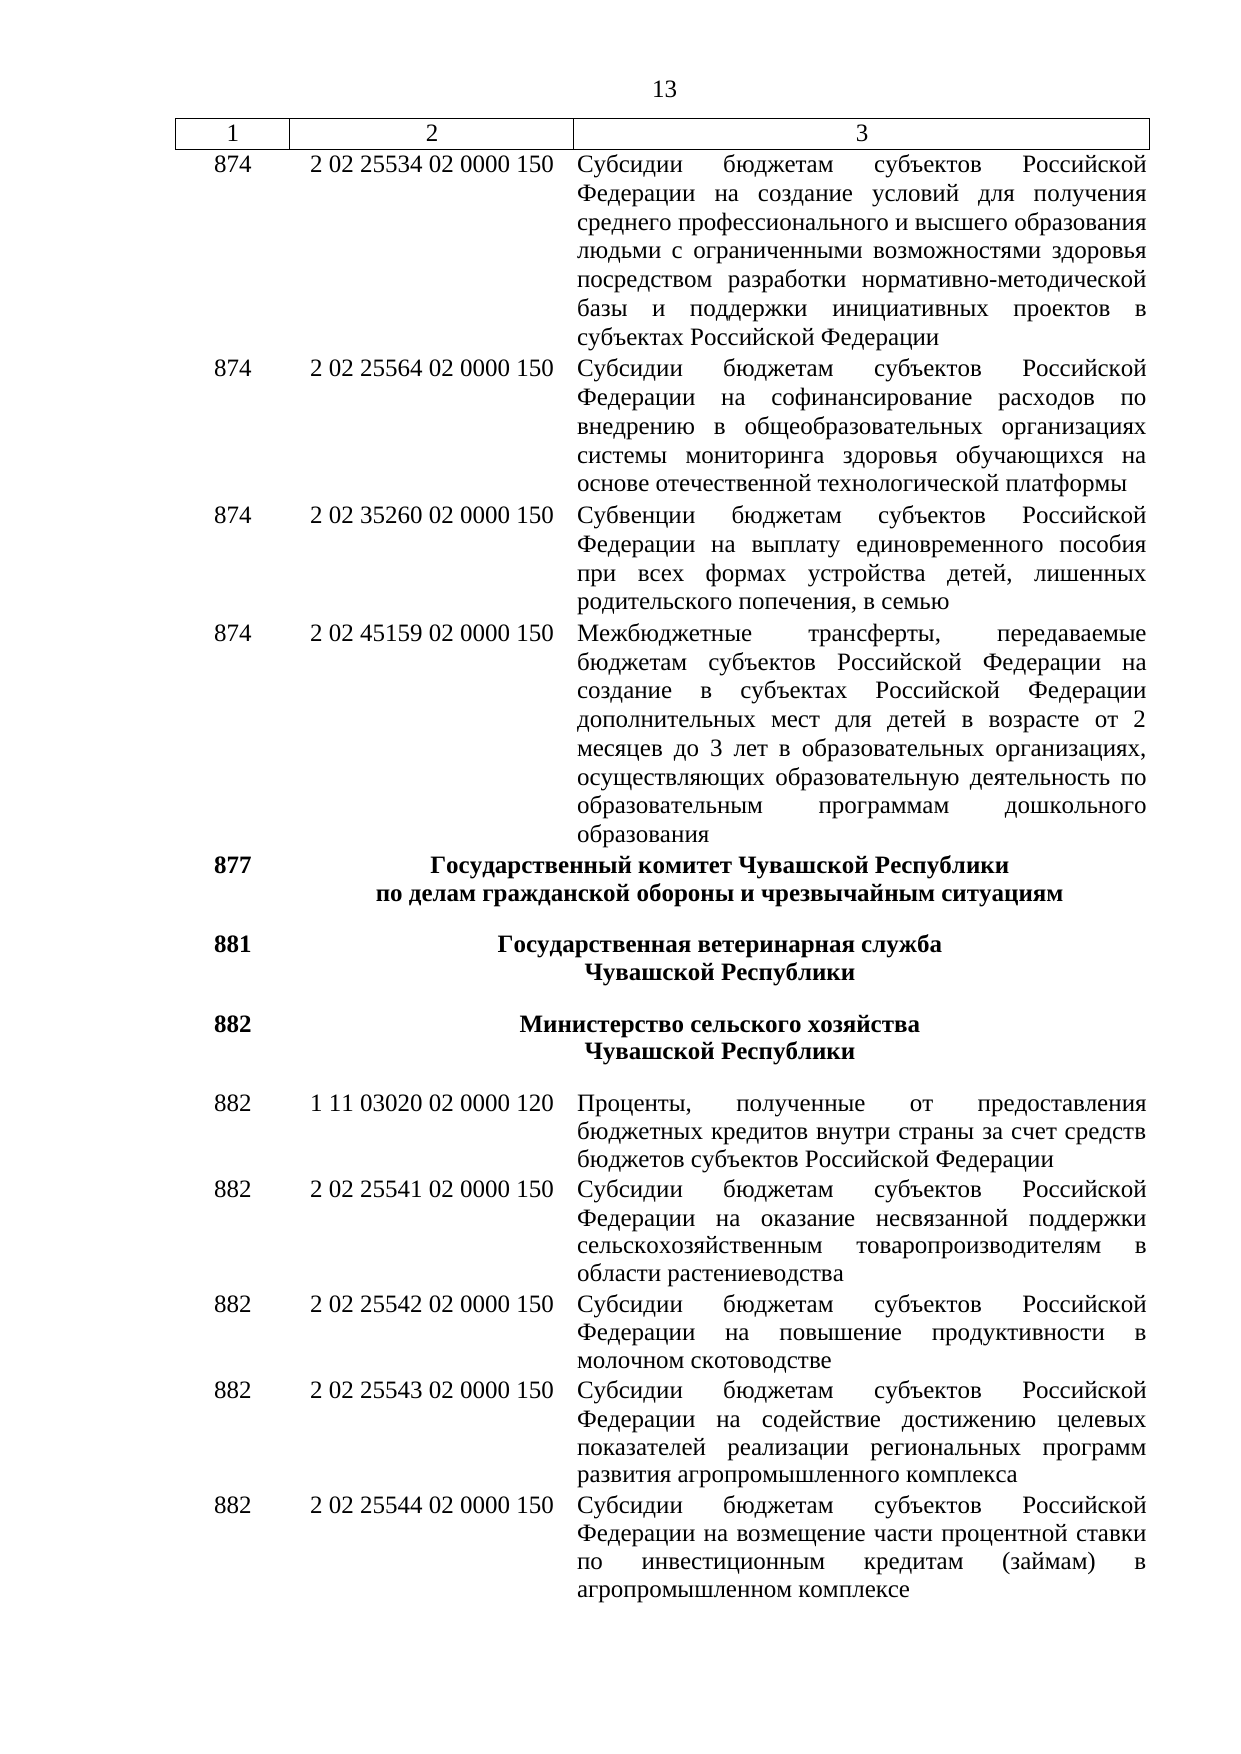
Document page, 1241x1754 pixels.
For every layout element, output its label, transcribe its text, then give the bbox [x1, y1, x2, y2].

table_cell 874 [176, 500, 290, 618]
table_header 2 [290, 119, 573, 149]
table_cell 882 [176, 1176, 290, 1290]
table_cell 874 [176, 354, 290, 500]
table_cell Субсидии бюджетам субъектов Российской Федерации на оказание несвязанной поддержки сельскохозяйственным товаропроизводителям в области растениеводства [574, 1176, 1150, 1290]
table_cell Проценты, полученные от предоставления бюджетных кредитов внутри страны за счет средств бюджетов субъектов Российской Федерации [574, 1089, 1150, 1176]
table_header 1 [176, 119, 289, 149]
table_cell 882 [176, 1491, 290, 1606]
table_cell Государственный комитет Чувашской Республики по делам гражданской обороны и чрезвычайным ситуациям [290, 851, 1150, 930]
table_cell Субсидии бюджетам субъектов Российской Федерации на возмещение части процентной ставки по инвестиционным кредитам (займам) в агропромышленном комплексе [574, 1491, 1150, 1606]
table_cell 874 [176, 618, 290, 851]
table_cell 874 [176, 150, 290, 353]
table_cell 882 [176, 1377, 290, 1491]
table_cell Субсидии бюджетам субъектов Российской Федерации на софинансирование расходов по внедрению в общеобразовательных организациях системы мониторинга здоровья обучающихся на основе отечественной технологической платформы [574, 354, 1150, 500]
table_header 3 [574, 119, 1149, 149]
table_cell Межбюджетные трансферты, передаваемые бюджетам субъектов Российской Федерации на создание в субъектах Российской Федерации дополнительных мест для детей в возрасте от 2 месяцев до 3 лет в образовательных организациях, осуществляющих образовательную деятельность по образовательным программам дошкольного образования [574, 618, 1150, 851]
table_cell 882 [176, 1089, 290, 1176]
table_cell 2 02 25541 02 0000 150 [290, 1176, 574, 1290]
table_cell 882 [176, 1010, 290, 1089]
table_cell Министерство сельского хозяйства Чувашской Республики [290, 1010, 1150, 1089]
table_cell 2 02 25542 02 0000 150 [290, 1290, 574, 1377]
table_cell 877 [176, 851, 290, 930]
table_cell 1 11 03020 02 0000 120 [290, 1089, 574, 1176]
table_cell 2 02 25564 02 0000 150 [290, 354, 574, 500]
table_cell Субсидии бюджетам субъектов Российской Федерации на содействие достижению целевых показателей реализации региональных программ развития агропромышленного комплекса [574, 1377, 1150, 1491]
table_cell 881 [176, 930, 290, 1010]
table_cell Субсидии бюджетам субъектов Российской Федерации на создание условий для получения среднего профессионального и высшего образования людьми с ограниченными возможностями здоровья посредством разработки нормативно-методической базы и поддержки инициативных проектов в субъектах Российской Федерации [574, 150, 1150, 353]
table_cell 2 02 25534 02 0000 150 [290, 150, 574, 353]
table_cell Субсидии бюджетам субъектов Российской Федерации на повышение продуктивности в молочном скотоводстве [574, 1290, 1150, 1377]
table_cell Субвенции бюджетам субъектов Российской Федерации на выплату единовременного пособия при всех формах устройства детей, лишенных родительского попечения, в семью [574, 500, 1150, 618]
table_cell Государственная ветеринарная служба Чувашской Республики [290, 930, 1150, 1010]
table_cell 2 02 35260 02 0000 150 [290, 500, 574, 618]
table_cell 2 02 45159 02 0000 150 [290, 618, 574, 851]
table_cell 2 02 25544 02 0000 150 [290, 1491, 574, 1606]
table_cell 882 [176, 1290, 290, 1377]
table_cell 2 02 25543 02 0000 150 [290, 1377, 574, 1491]
